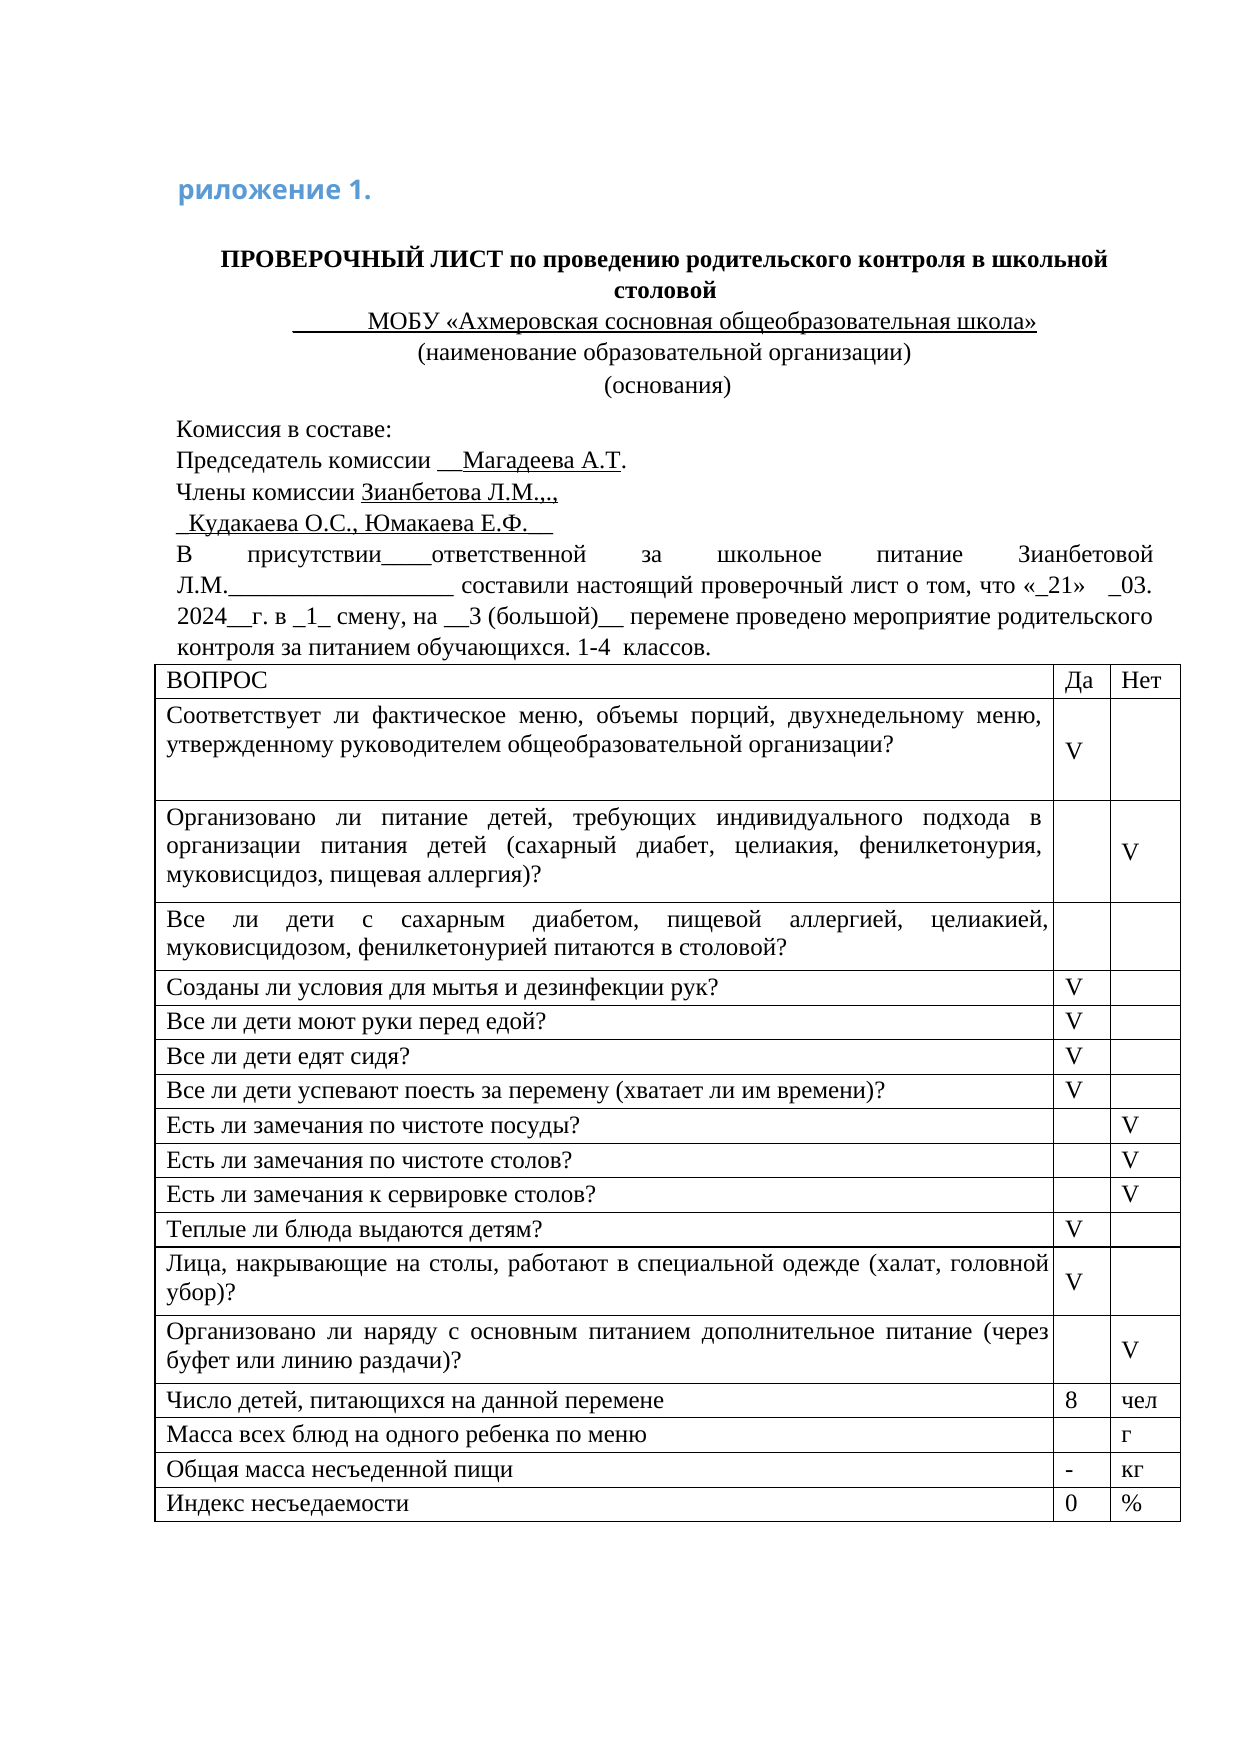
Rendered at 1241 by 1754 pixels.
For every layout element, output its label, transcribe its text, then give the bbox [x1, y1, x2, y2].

table_cell г [1111, 1418, 1180, 1452]
table_cell [1054, 903, 1110, 970]
table_cell 8 [1054, 1384, 1110, 1417]
table_cell [1054, 1316, 1110, 1383]
table_cell V [1054, 1213, 1110, 1246]
table_cell [1054, 1109, 1110, 1143]
table_cell V [1054, 1006, 1110, 1039]
table_cell чел [1111, 1384, 1180, 1417]
table_cell [1111, 699, 1180, 800]
table_cell Организовано ли питание детей, требующих индивидуального подхода в организации питания детей (сахарный диабет, целиакия, фенилкетонурия, муковисцидоз, пищевая аллергия)? [156, 801, 1053, 902]
table_cell Все ли дети с сахарным диабетом, пищевой аллергией, целиакией, муковисцидозом, фенилкетонурией питаются в столовой? [156, 903, 1053, 970]
table_cell Общая масса несъеденной пищи [156, 1453, 1053, 1487]
table_cell V [1054, 1075, 1110, 1108]
text Члены комиссии Зианбетова Л.М.,., [176, 477, 1154, 506]
table_header Да [1054, 665, 1110, 698]
table_cell Созданы ли условия для мытья и дезинфекции рук? [156, 971, 1053, 1004]
table_cell [1111, 1075, 1180, 1108]
table_cell 0 [1054, 1488, 1110, 1521]
table_cell [1054, 1178, 1110, 1212]
table_cell Соответствует ли фактическое меню, объемы порций, двухнедельному меню, утвержденному руководителем общеобразовательной организации? [156, 699, 1053, 800]
table_cell [1111, 1248, 1180, 1314]
text Комиссия в составе: [176, 414, 1154, 443]
text _Кудакаева О.С., Юмакаева Е.Ф.__ [176, 508, 1159, 537]
table_cell Есть ли замечания по чистоте столов? [156, 1144, 1053, 1177]
text ______МОБУ «Ахмеровская сосновная общеобразовательная школа» [177, 306, 1152, 335]
table_cell Организовано ли наряду с основным питанием дополнительное питание (через буфет или линию раздачи)? [156, 1316, 1053, 1383]
table_cell [1111, 1006, 1180, 1039]
table_cell Есть ли замечания по чистоте посуды? [156, 1109, 1053, 1143]
table_cell V [1111, 801, 1180, 902]
table_cell [1111, 1213, 1180, 1246]
table_cell % [1111, 1488, 1180, 1521]
subtitle ПРОВЕРОЧНЫЙ ЛИСТ по проведению родительского контроля в школьной столовой [177, 244, 1152, 304]
table_cell V [1054, 699, 1110, 800]
table_cell [1054, 1418, 1110, 1452]
text (наименование образовательной организации) [177, 337, 1151, 366]
table_cell [1054, 1144, 1110, 1177]
table_cell V [1111, 1178, 1180, 1212]
table_cell Масса всех блюд на одного ребенка по меню [156, 1418, 1053, 1452]
table_cell Есть ли замечания к сервировке столов? [156, 1178, 1053, 1212]
table_cell [1111, 971, 1180, 1004]
table_cell - [1054, 1453, 1110, 1487]
table_header Нет [1111, 665, 1180, 698]
text (основания) [177, 370, 1152, 399]
table_header ВОПРОС [156, 665, 1053, 698]
table_cell V [1054, 1248, 1110, 1314]
table_cell Все ли дети моют руки перед едой? [156, 1006, 1053, 1039]
table_cell V [1111, 1144, 1180, 1177]
subtitle риложение 1. [177, 171, 1159, 208]
table_cell V [1111, 1109, 1180, 1143]
text Председатель комиссии __Магадеева А.Т. [176, 446, 1154, 474]
table_cell Все ли дети успевают поесть за перемену (хватает ли им времени)? [156, 1075, 1053, 1108]
table_cell V [1054, 971, 1110, 1004]
table_cell V [1111, 1316, 1180, 1383]
table_cell V [1054, 1040, 1110, 1073]
text В присутствии____ответственной за школьное питание Зианбетовой Л.М.__________________ составили настоящий проверочный лист о том, что «_21» _03. 2024__г. в _1_ смену, на __3 (большой)__ перемене проведено мероприятие родительского контроля за питанием обучающихся. 1-4 классов. [176, 539, 1154, 661]
table_cell Все ли дети едят сидя? [156, 1040, 1053, 1073]
table_cell [1111, 1040, 1180, 1073]
table_cell [1054, 801, 1110, 902]
table_cell Число детей, питающихся на данной перемене [156, 1384, 1053, 1417]
table_cell кг [1111, 1453, 1180, 1487]
table_cell Индекс несъедаемости [156, 1488, 1053, 1521]
table_cell Лица, накрывающие на столы, работают в специальной одежде (халат, головной убор)? [156, 1248, 1053, 1314]
table_cell [1111, 903, 1180, 970]
table_cell Теплые ли блюда выдаются детям? [156, 1213, 1053, 1246]
